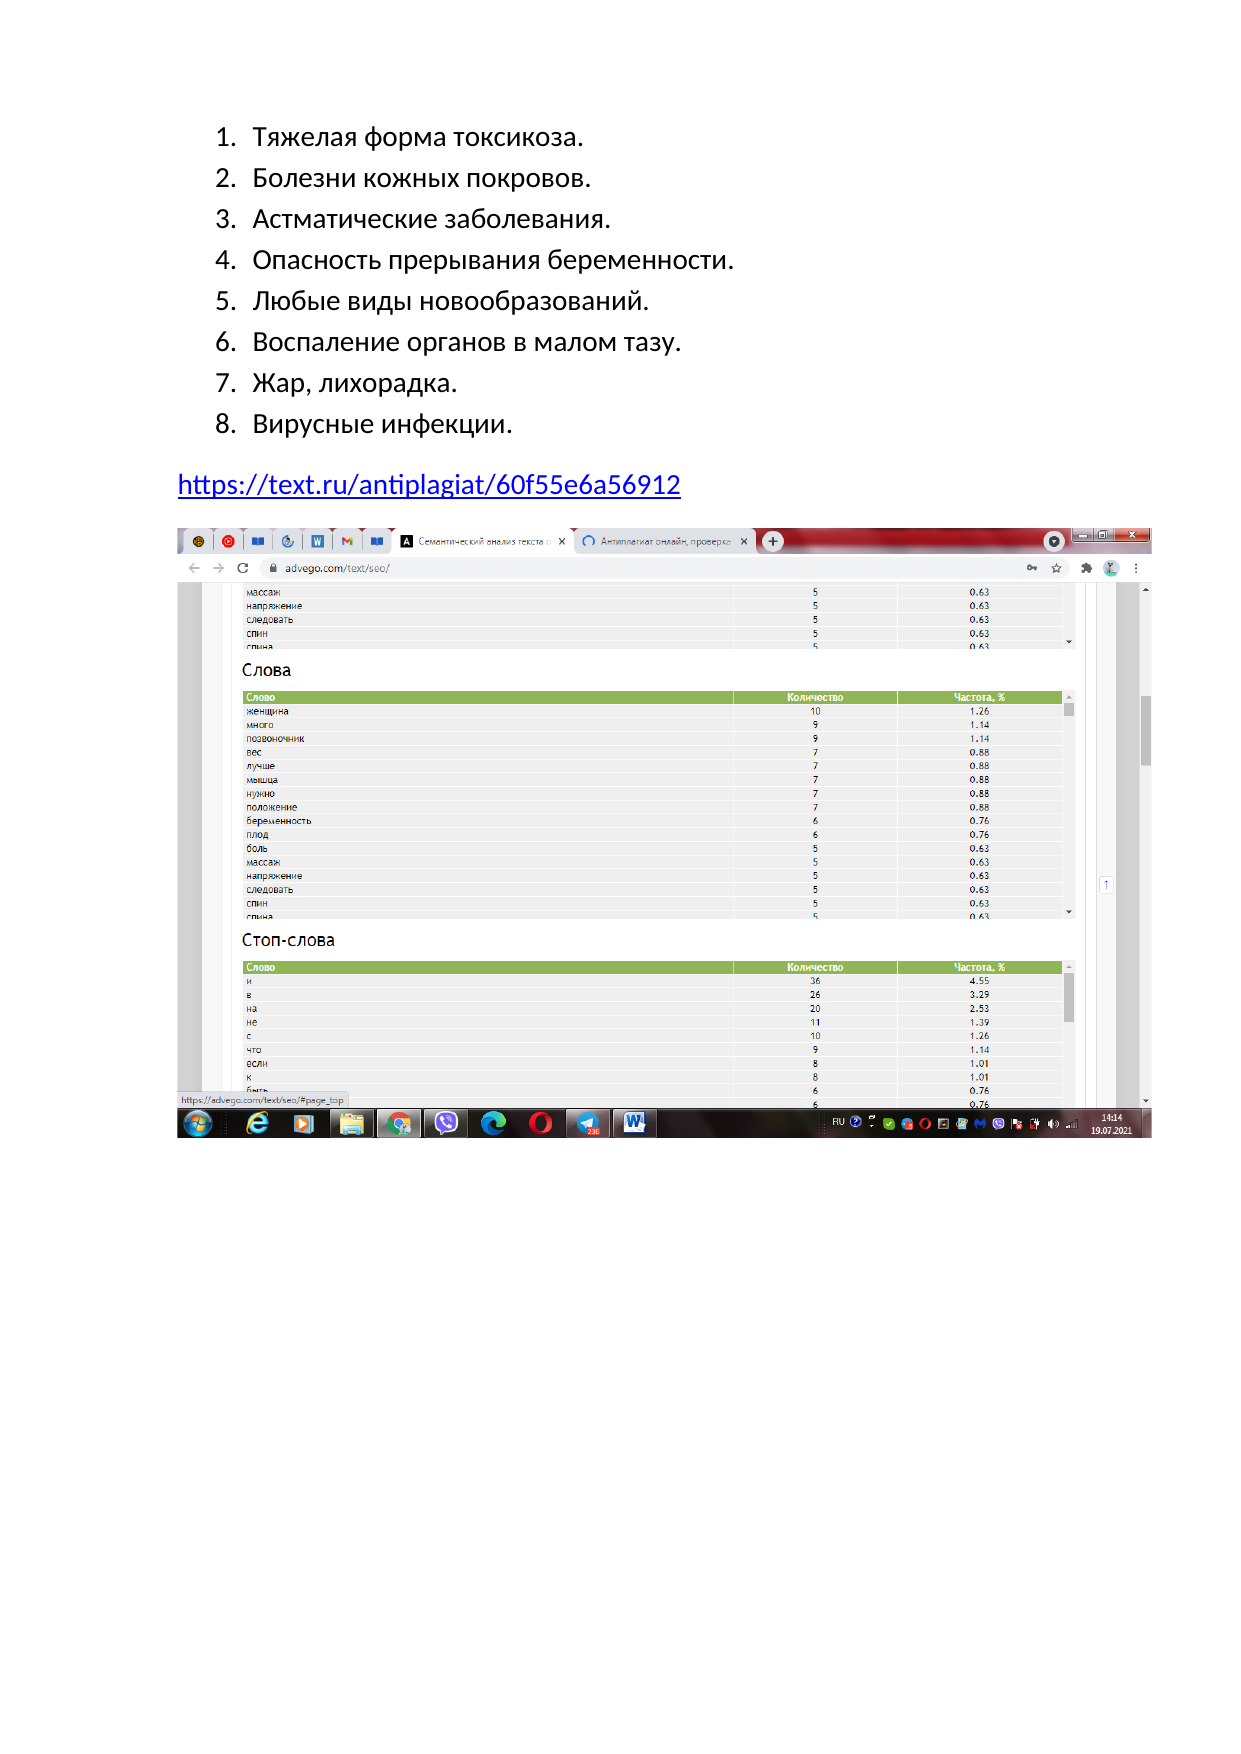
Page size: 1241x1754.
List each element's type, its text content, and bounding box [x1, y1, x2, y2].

list Вирусные инфекции. [215, 405, 1152, 440]
picture [177, 528, 1152, 1138]
list Тяжелая форма токсикоза. [215, 118, 1152, 154]
list Воспаление органов в малом тазу. [215, 323, 1152, 358]
list Жар, лихорадка. [215, 364, 1152, 399]
text https://text.ru/antiplagiat/60f55e6a56912 [177, 466, 1152, 502]
list Болезни кожных покровов. [215, 159, 1152, 195]
list Любые виды новообразований. [215, 282, 1152, 317]
list Астматические заболевания. [215, 200, 1152, 236]
list Опасность прерывания беременности. [215, 241, 1152, 277]
